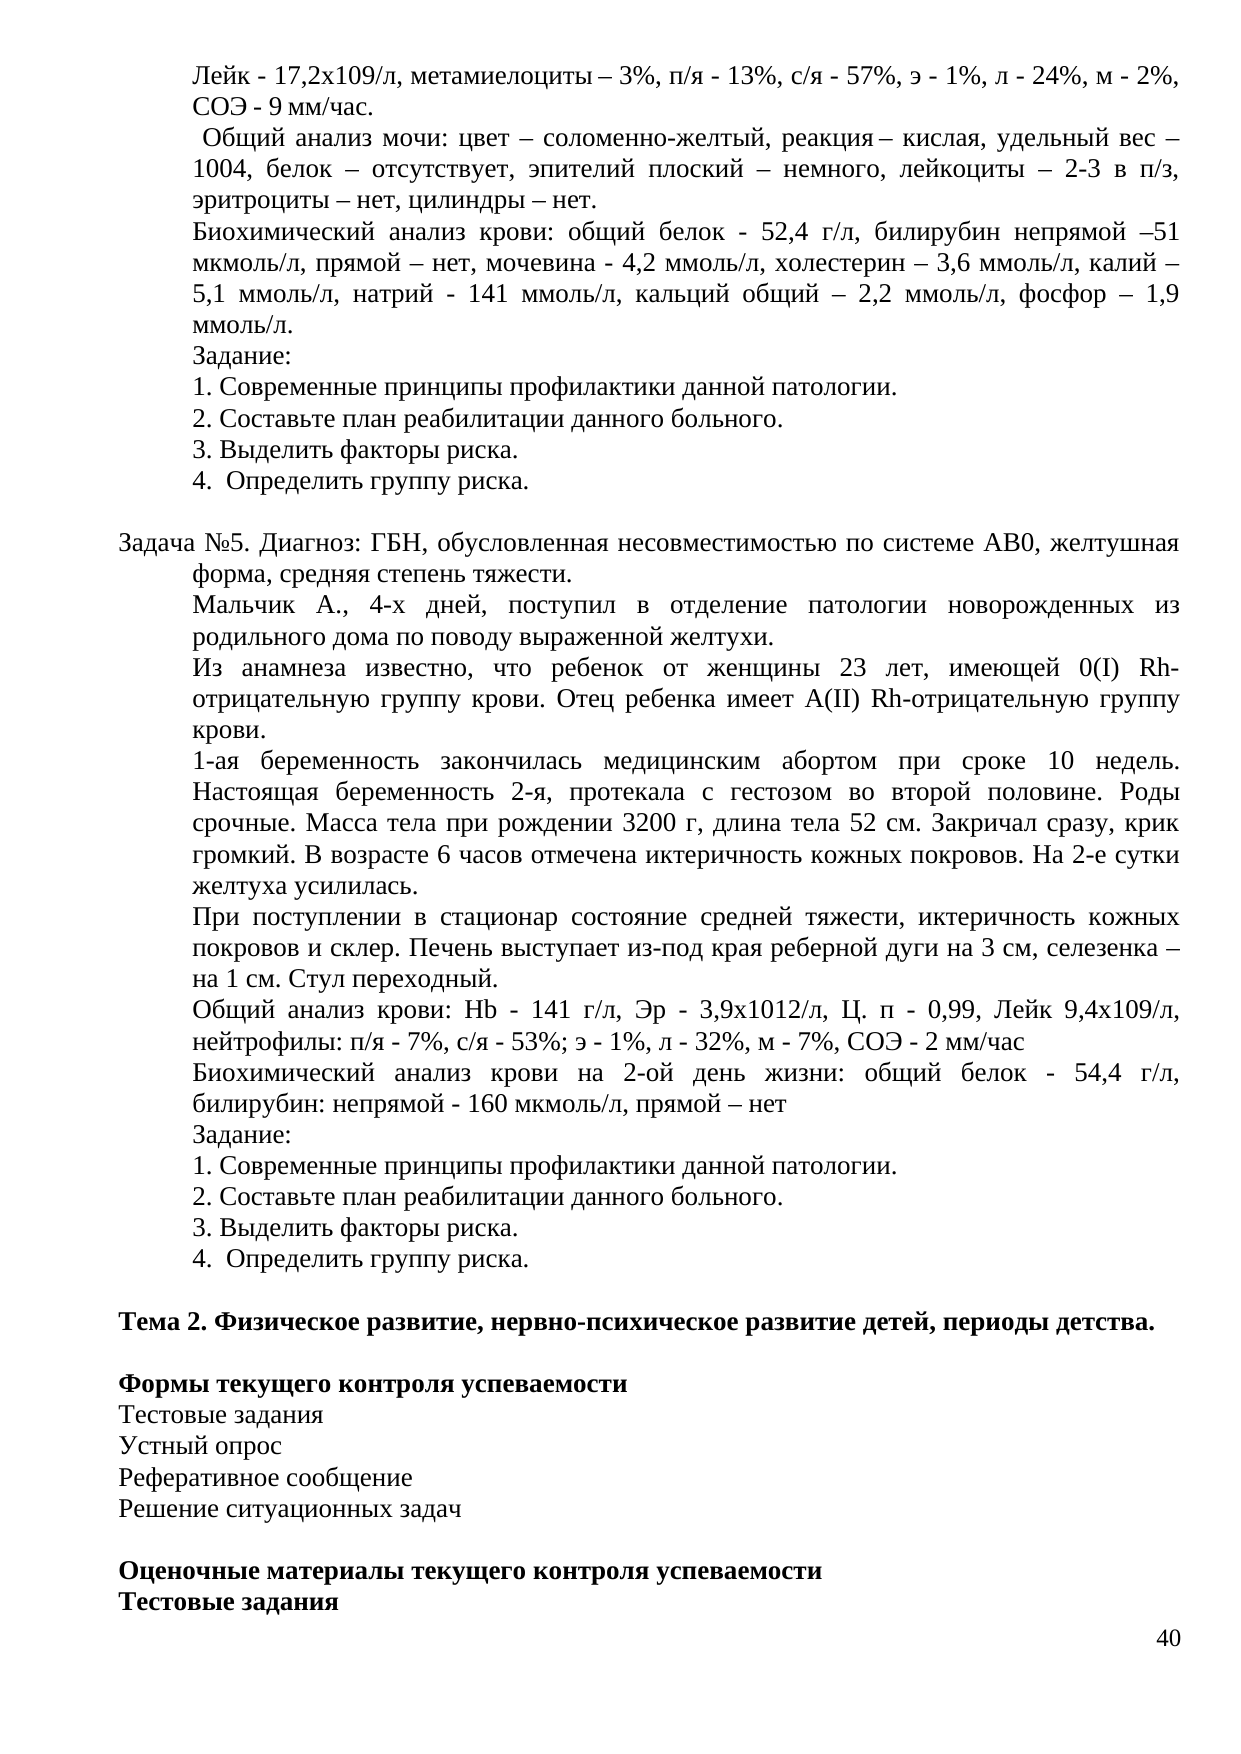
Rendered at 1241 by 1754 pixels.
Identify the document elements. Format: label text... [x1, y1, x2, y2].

text 1-ая беременность закончилась медицинским абортом при сроке 10 недель. Настоящая беременность 2-я, протекала с гестозом во второй половине. Роды срочные. Масса тела при рождении 3200 г, длина тела 52 см. Закричал сразу, крик громкий. В возрасте 6 часов отмечена иктеричность кожных покровов. На 2-е сутки желтуха усилилась. [192, 744, 1181, 900]
text 3. Выделить факторы риска. [192, 433, 1181, 464]
text 2. Составьте план реабилитации данного больного. [192, 402, 1181, 433]
text Формы текущего контроля успеваемости [118, 1367, 1181, 1398]
text Задача №5. Диагноз: ГБН, обусловленная несовместимостью по системе АВ0, желтушная форма, средняя степень тяжести. [118, 526, 1181, 588]
text Задание: [192, 339, 1181, 371]
text Тестовые задания [118, 1398, 1181, 1429]
text 2. Составьте план реабилитации данного больного. [192, 1180, 1181, 1211]
text Реферативное сообщение [118, 1461, 1181, 1492]
text Биохимический анализ крови на 2-ой день жизни: общий белок - 54,4 г/л, билирубин: непрямой - 160 мкмоль/л, прямой – нет [192, 1056, 1181, 1118]
text 4. Определить группу риска. [192, 1243, 1181, 1274]
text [192, 59, 1181, 121]
text Тестовые задания [118, 1585, 1181, 1616]
text При поступлении в стационар состояние средней тяжести, иктеричность кожных покровов и склер. Печень выступает из-под края реберной дуги на 3 см, селезенка – на 1 см. Стул переходный. [192, 900, 1181, 993]
text 4. Определить группу риска. [192, 464, 1181, 495]
text Тема 2. Физическое развитие, нервно-психическое развитие детей, периоды детства. [118, 1305, 1181, 1336]
text Устный опрос [118, 1429, 1181, 1461]
text Решение ситуационных задач [118, 1492, 1181, 1523]
text 1. Современные принципы профилактики данной патологии. [192, 371, 1181, 402]
text Из анамнеза известно, что ребенок от женщины 23 лет, имеющей 0(I) Rh-отрицательную группу крови. Отец ребенка имеет A(II) Rh-отрицательную группу крови. [192, 651, 1181, 744]
text Биохимический анализ крови: общий белок - 52,4 г/л, билирубин непрямой –51 мкмоль/л, прямой – нет, мочевина - 4,2 ммоль/л, холестерин – 3,6 ммоль/л, калий – 5,1 ммоль/л, натрий - 141 ммоль/л, кальций общий – 2,2 ммоль/л, фосфор – 1,9 ммоль/л. [192, 215, 1181, 339]
text Задание: [192, 1118, 1181, 1149]
text Оценочные материалы текущего контроля успеваемости [118, 1554, 1181, 1585]
text Общий анализ мочи: цвет – соломенно-желтый, реакция – кислая, удельный вес – 1004, белок – отсутствует, эпителий плоский – немного, лейкоциты – 2-3 в п/з, эритроциты – нет, цилиндры – нет. [192, 121, 1181, 215]
text Мальчик А., 4-х дней, поступил в отделение патологии новорожденных из родильного дома по поводу выраженной желтухи. [192, 588, 1181, 651]
text 1. Современные принципы профилактики данной патологии. [192, 1149, 1181, 1180]
text Общий анализ крови: Hb - 141 г/л, Эр - 3,9х1012/л, Ц. п - 0,99, Лейк 9,4х109/л, нейтрофилы: п/я - 7%, с/я - 53%; э - 1%, л - 32%, м - 7%, СОЭ - 2 мм/час [192, 993, 1181, 1056]
text 3. Выделить факторы риска. [192, 1211, 1181, 1243]
